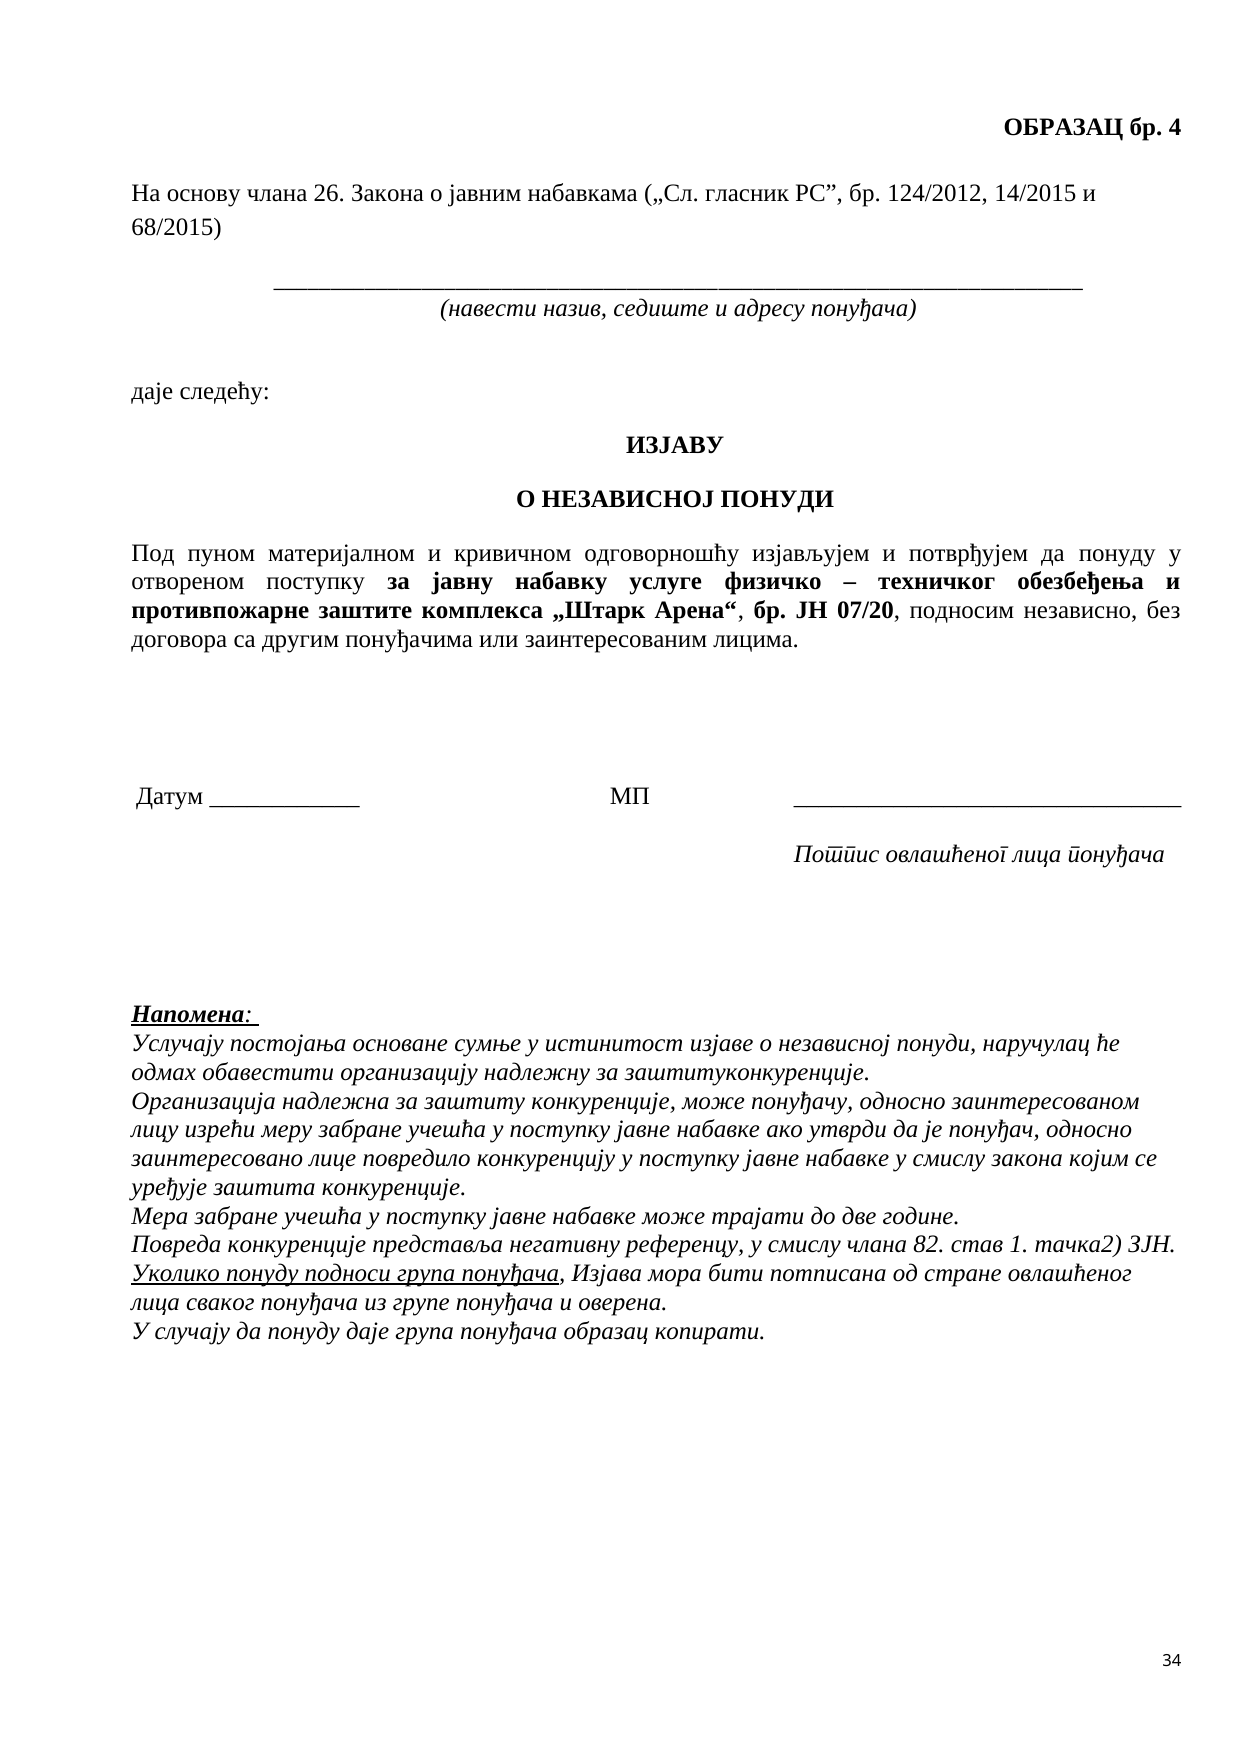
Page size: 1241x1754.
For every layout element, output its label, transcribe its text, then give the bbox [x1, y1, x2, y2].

text даје следећу: [131, 376, 1181, 405]
text (навести назив, седиште и адресу понуђача) [131, 293, 1181, 322]
text Услучају постојања основане сумње у истинитост изјаве о независној понуди, наручулац ће одмах обавестити организацију надлежну за заштитуконкуренције. [131, 1028, 1181, 1086]
text Потпис овлашћеног лица понуђача [131, 839, 1181, 867]
text Под пуном материјалном и кривичном одговорношћу изјављујем и потврђујем да понуду у отвореном поступку за јавну набавку услуге физичко – техничког обезбеђења и противпожарне заштите комплекса „Штарк Арена“, бр. ЈН 07/20, подносим независно, без договора са другим понуђачима или заинтересованим лицима. [131, 538, 1181, 653]
text Мера забране учешћа у поступку јавне набавке може трајати до две године. [131, 1201, 1181, 1229]
text _______________________________________________________________________ [131, 265, 1181, 293]
text Напомена: [131, 999, 1181, 1028]
text Датум ____________ МП _______________________________ [131, 781, 1181, 839]
text Организација надлежна за заштиту конкуренције, може понуђачу, односно заинтересованом лицу изрећи меру забране учешћа у поступку јавне набавке ако утврди да је понуђач, односно заинтересовано лице повредило конкуренцију у поступку јавне набавке у смислу закона којим се уређује заштита конкуренције. [131, 1086, 1181, 1201]
text На основу члана 26. Закона о јавним набавкама („Сл. гласник РС”, бр. 124/2012, 14/2015 и 68/2015) [131, 178, 1181, 240]
text Повреда конкуренције представља негативну референцу, у смислу члана 82. став 1. тачка2) ЗЈН. [131, 1229, 1181, 1258]
text Уколико понуду подноси група понуђача, Изјава мора бити потписана од стране овлашћеног лица сваког понуђача из групе понуђача и оверена. [131, 1258, 1181, 1316]
text ИЗЈАВУ [169, 430, 1181, 459]
text О НЕЗАВИСНОЈ ПОНУДИ [169, 484, 1181, 512]
text У случају да понуду даје група понуђача образац копирати. [131, 1316, 1181, 1344]
text ОБРАЗАЦ бр. 4 [731, 112, 1181, 141]
